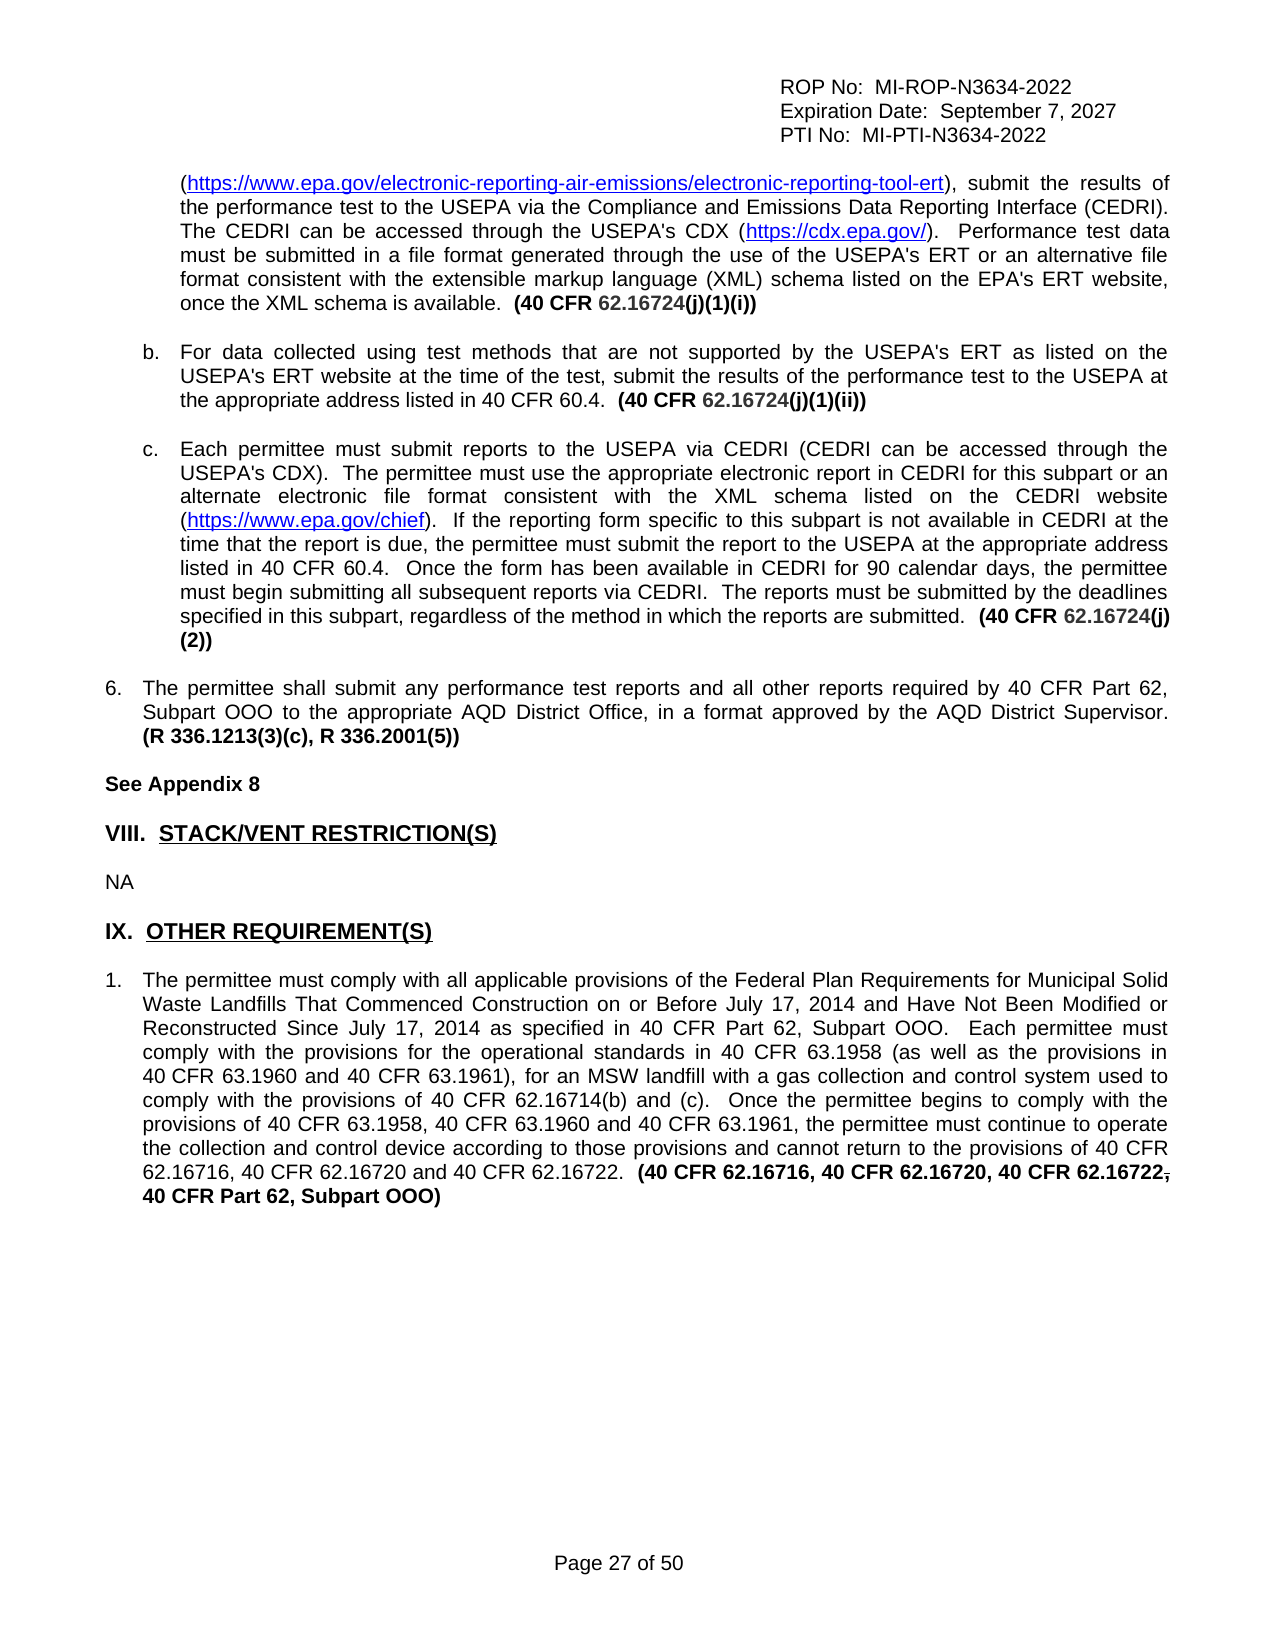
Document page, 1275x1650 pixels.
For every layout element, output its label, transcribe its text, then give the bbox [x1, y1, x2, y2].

list The permittee shall submit any performance test reports and all other reports required by 40 CFR Part 62, Subpart OOO to the appropriate AQD District Office, in a format approved by the AQD District Supervisor. (R 336.1213(3)(c), R 336.2001(5)) [105, 676, 1170, 748]
text VIII. STACK/VENT RESTRICTION(S) [105, 820, 1170, 846]
text IX. OTHER REQUIREMENT(S) [105, 918, 1170, 944]
text NA [105, 870, 1170, 894]
list The permittee must comply with all applicable provisions of the Federal Plan Requirements for Municipal Solid Waste Landfills That Commenced Construction on or Before July 17, 2014 and Have Not Been Modified or Reconstructed Since July 17, 2014 as specified in 40 CFR Part 62, Subpart OOO. Each permittee must comply with the provisions for the operational standards in 40 CFR 63.1958 (as well as the provisions in 40 CFR 63.1960 and 40 CFR 63.1961), for an MSW landfill with a gas collection and control system used to comply with the provisions of 40 CFR 62.16714(b) and (c). Once the permittee begins to comply with the provisions of 40 CFR 63.1958, 40 CFR 63.1960 and 40 CFR 63.1961, the permittee must continue to operate the collection and control device according to those provisions and cannot return to the provisions of 40 CFR 62.16716, 40 CFR 62.16720 and 40 CFR 62.16722. (40 CFR 62.16716, 40 CFR 62.16720, 40 CFR 62.16722, 40 CFR Part 62, Subpart OOO) [105, 968, 1170, 1208]
list For data collected using test methods that are not supported by the USEPA's ERT as listed on the USEPA's ERT website at the time of the test, submit the results of the performance test to the USEPA at the appropriate address listed in 40 CFR 60.4. (40 CFR 62.16724(j)(1)(ii)) [142, 339, 1170, 411]
list Each permittee must submit reports to the USEPA via CEDRI (CEDRI can be accessed through the USEPA's CDX). The permittee must use the appropriate electronic report in CEDRI for this subpart or an alternate electronic file format consistent with the XML schema listed on the CEDRI website (https://www.epa.gov/chief). If the reporting form specific to this subpart is not available in CEDRI at the time that the report is due, the permittee must submit the report to the USEPA at the appropriate address listed in 40 CFR 60.4. Once the form has been available in CEDRI for 90 calendar days, the permittee must begin submitting all subsequent reports via CEDRI. The reports must be submitted by the deadlines specified in this subpart, regardless of the method in which the reports are submitted. (40 CFR 62.16724(j)(2)) [142, 436, 1170, 652]
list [142, 171, 1170, 314]
text See Appendix 8 [105, 772, 1170, 796]
